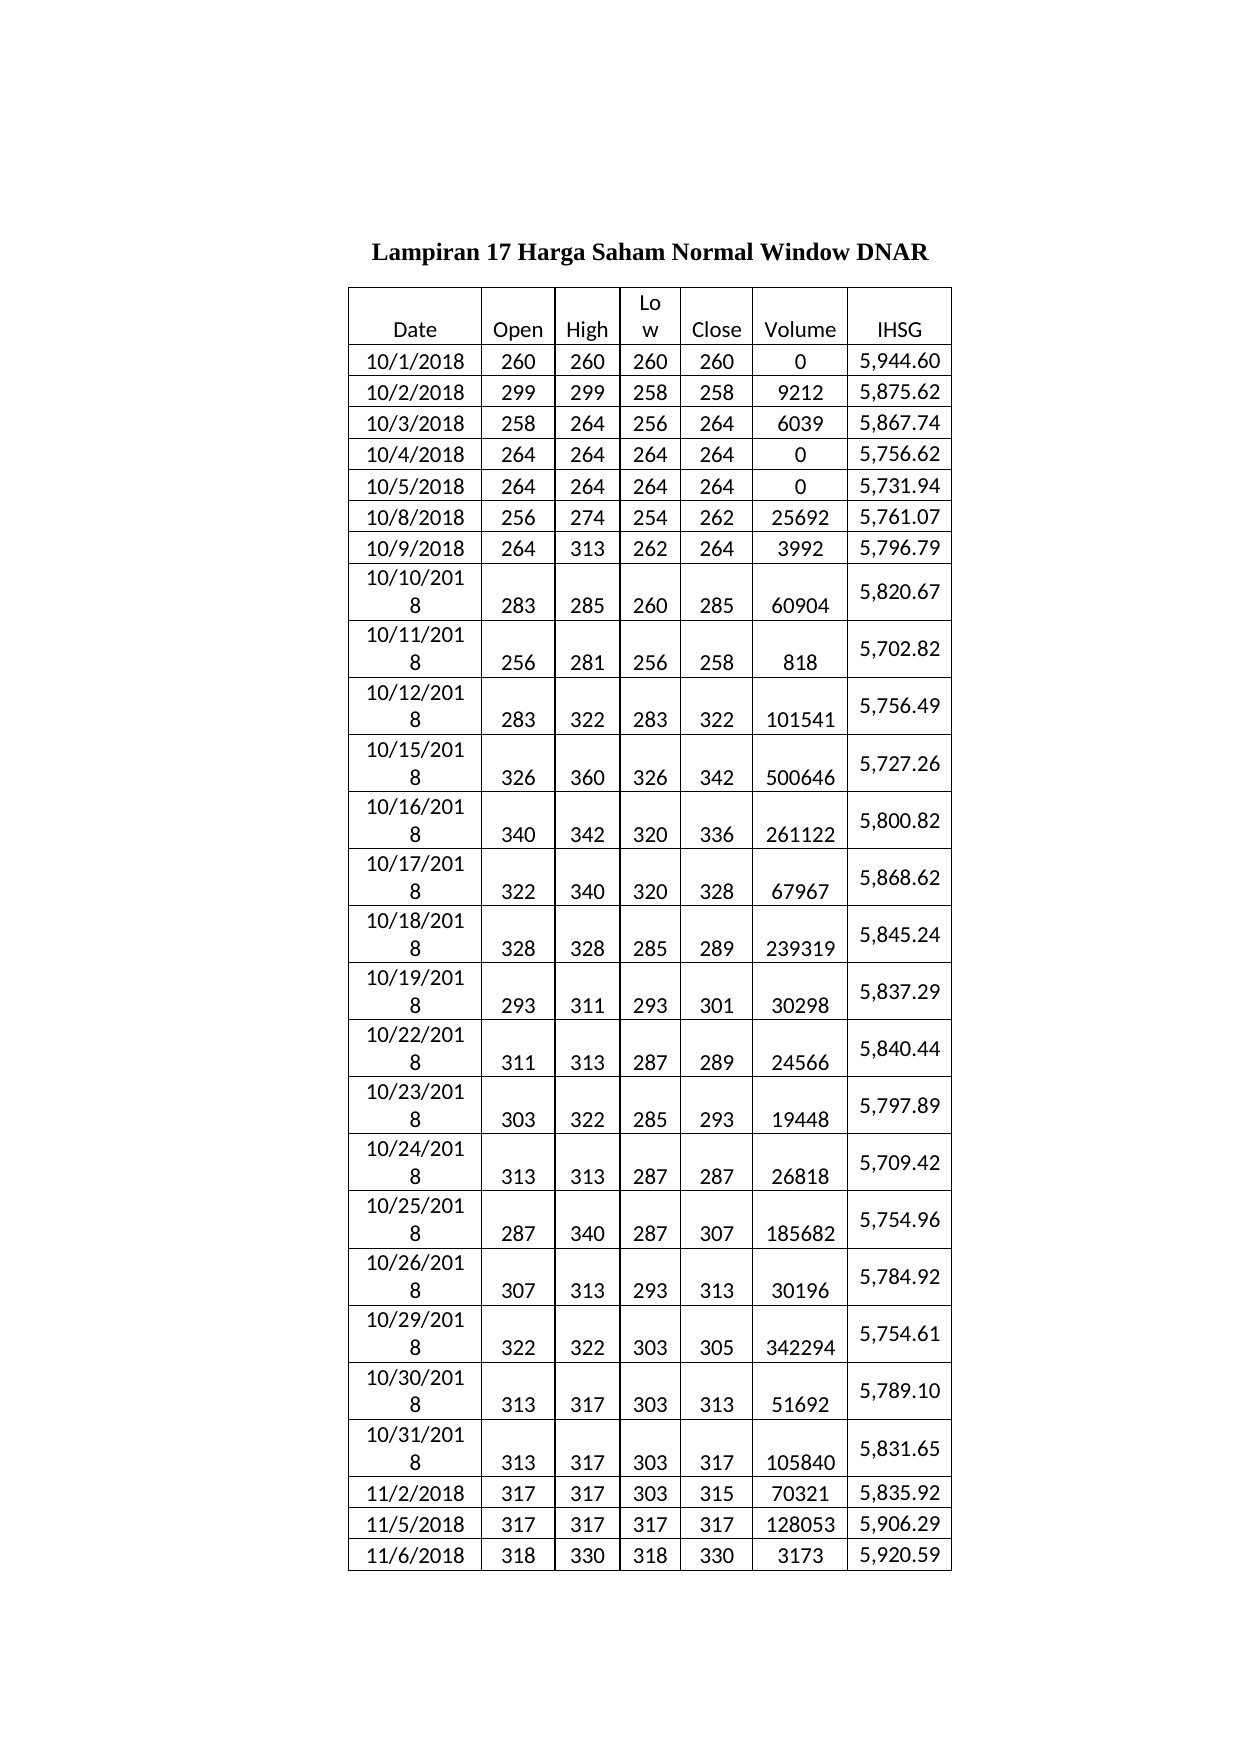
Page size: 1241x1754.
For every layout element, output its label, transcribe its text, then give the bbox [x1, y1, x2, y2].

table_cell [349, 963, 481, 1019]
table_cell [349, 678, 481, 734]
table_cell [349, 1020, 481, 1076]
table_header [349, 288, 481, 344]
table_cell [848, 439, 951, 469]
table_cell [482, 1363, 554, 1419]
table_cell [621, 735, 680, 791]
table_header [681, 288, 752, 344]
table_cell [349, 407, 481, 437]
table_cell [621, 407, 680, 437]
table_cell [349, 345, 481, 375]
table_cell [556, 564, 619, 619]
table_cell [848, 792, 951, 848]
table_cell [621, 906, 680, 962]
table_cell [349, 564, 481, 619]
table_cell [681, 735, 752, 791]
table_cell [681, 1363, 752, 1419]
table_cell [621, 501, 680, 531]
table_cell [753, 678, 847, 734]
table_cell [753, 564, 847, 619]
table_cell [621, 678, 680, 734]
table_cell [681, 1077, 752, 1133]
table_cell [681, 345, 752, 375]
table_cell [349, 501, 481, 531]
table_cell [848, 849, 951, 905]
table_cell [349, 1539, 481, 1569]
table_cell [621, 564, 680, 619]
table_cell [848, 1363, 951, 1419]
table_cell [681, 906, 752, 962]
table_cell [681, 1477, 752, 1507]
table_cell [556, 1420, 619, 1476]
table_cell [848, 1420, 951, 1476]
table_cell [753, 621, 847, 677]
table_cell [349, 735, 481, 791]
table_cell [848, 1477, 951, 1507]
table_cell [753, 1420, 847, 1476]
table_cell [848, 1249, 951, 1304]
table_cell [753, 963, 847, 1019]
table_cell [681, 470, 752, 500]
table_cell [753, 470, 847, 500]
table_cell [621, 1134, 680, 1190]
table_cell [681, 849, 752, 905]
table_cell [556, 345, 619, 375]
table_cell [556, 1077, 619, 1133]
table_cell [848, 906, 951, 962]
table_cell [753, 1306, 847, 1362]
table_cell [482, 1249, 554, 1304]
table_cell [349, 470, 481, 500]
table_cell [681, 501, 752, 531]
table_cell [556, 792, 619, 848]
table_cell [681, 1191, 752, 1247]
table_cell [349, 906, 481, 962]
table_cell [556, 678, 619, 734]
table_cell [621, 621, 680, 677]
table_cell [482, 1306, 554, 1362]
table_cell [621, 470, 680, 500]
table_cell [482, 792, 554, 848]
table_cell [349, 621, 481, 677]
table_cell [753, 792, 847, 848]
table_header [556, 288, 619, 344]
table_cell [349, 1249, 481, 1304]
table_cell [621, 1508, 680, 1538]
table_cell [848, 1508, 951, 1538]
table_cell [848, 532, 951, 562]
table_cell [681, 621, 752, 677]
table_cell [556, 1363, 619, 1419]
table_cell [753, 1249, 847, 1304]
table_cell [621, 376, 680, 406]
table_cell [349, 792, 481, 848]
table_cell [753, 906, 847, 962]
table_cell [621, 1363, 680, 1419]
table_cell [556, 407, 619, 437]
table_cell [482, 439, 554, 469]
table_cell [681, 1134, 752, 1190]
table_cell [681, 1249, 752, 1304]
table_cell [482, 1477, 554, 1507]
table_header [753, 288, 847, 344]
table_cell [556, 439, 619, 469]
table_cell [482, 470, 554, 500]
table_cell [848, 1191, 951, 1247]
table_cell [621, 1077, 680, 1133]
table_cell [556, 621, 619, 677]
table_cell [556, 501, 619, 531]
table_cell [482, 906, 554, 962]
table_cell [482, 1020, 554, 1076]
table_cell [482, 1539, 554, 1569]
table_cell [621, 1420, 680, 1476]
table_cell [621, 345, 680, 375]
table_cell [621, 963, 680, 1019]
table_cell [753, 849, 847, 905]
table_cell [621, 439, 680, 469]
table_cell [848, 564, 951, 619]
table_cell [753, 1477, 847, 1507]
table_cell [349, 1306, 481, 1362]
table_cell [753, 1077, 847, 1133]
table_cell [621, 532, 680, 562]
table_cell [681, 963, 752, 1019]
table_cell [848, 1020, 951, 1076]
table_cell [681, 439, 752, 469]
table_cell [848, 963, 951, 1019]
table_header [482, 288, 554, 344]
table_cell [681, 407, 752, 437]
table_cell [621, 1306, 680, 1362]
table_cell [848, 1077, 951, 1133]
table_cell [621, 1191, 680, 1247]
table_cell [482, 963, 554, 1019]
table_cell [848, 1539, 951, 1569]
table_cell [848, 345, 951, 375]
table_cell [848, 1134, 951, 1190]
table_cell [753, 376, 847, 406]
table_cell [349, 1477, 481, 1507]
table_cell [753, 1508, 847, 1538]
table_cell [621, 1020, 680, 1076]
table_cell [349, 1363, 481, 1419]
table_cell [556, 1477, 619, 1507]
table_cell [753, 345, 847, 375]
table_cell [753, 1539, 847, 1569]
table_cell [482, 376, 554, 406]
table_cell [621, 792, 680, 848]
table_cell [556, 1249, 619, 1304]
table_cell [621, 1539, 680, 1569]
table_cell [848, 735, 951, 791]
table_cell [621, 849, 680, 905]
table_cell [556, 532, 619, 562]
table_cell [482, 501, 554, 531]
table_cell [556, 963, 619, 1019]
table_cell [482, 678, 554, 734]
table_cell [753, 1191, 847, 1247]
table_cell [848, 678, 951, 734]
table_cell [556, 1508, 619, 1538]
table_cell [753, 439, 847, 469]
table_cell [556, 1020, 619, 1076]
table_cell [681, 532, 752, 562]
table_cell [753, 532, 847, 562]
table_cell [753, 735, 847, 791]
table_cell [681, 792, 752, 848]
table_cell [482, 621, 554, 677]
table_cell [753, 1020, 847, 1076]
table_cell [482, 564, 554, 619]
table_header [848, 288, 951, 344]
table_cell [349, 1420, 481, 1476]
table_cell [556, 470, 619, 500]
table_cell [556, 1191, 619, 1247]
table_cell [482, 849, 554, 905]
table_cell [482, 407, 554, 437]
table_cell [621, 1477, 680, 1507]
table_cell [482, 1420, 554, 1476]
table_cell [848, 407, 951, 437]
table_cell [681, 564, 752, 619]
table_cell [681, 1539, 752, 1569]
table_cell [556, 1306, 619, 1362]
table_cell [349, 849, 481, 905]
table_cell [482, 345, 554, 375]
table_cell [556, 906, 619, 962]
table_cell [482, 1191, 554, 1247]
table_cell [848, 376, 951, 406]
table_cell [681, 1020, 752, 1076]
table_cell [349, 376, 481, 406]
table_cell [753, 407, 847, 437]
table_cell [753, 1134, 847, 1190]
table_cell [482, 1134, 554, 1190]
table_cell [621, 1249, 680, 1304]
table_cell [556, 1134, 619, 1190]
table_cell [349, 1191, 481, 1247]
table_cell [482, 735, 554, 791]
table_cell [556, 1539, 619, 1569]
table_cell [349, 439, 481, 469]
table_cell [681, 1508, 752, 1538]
text Lampiran 17 Harga Saham Normal Window DNAR [237, 237, 1063, 266]
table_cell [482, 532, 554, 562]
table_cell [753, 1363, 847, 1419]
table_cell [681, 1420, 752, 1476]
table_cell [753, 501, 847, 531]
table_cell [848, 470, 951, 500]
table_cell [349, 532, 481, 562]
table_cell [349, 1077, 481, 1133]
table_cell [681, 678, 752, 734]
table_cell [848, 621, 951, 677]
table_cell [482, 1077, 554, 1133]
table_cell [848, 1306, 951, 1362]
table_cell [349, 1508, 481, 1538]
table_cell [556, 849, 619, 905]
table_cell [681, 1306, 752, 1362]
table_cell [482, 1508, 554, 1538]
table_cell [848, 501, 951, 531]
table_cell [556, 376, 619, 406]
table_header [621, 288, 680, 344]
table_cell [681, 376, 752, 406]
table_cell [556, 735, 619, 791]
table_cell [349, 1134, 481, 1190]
